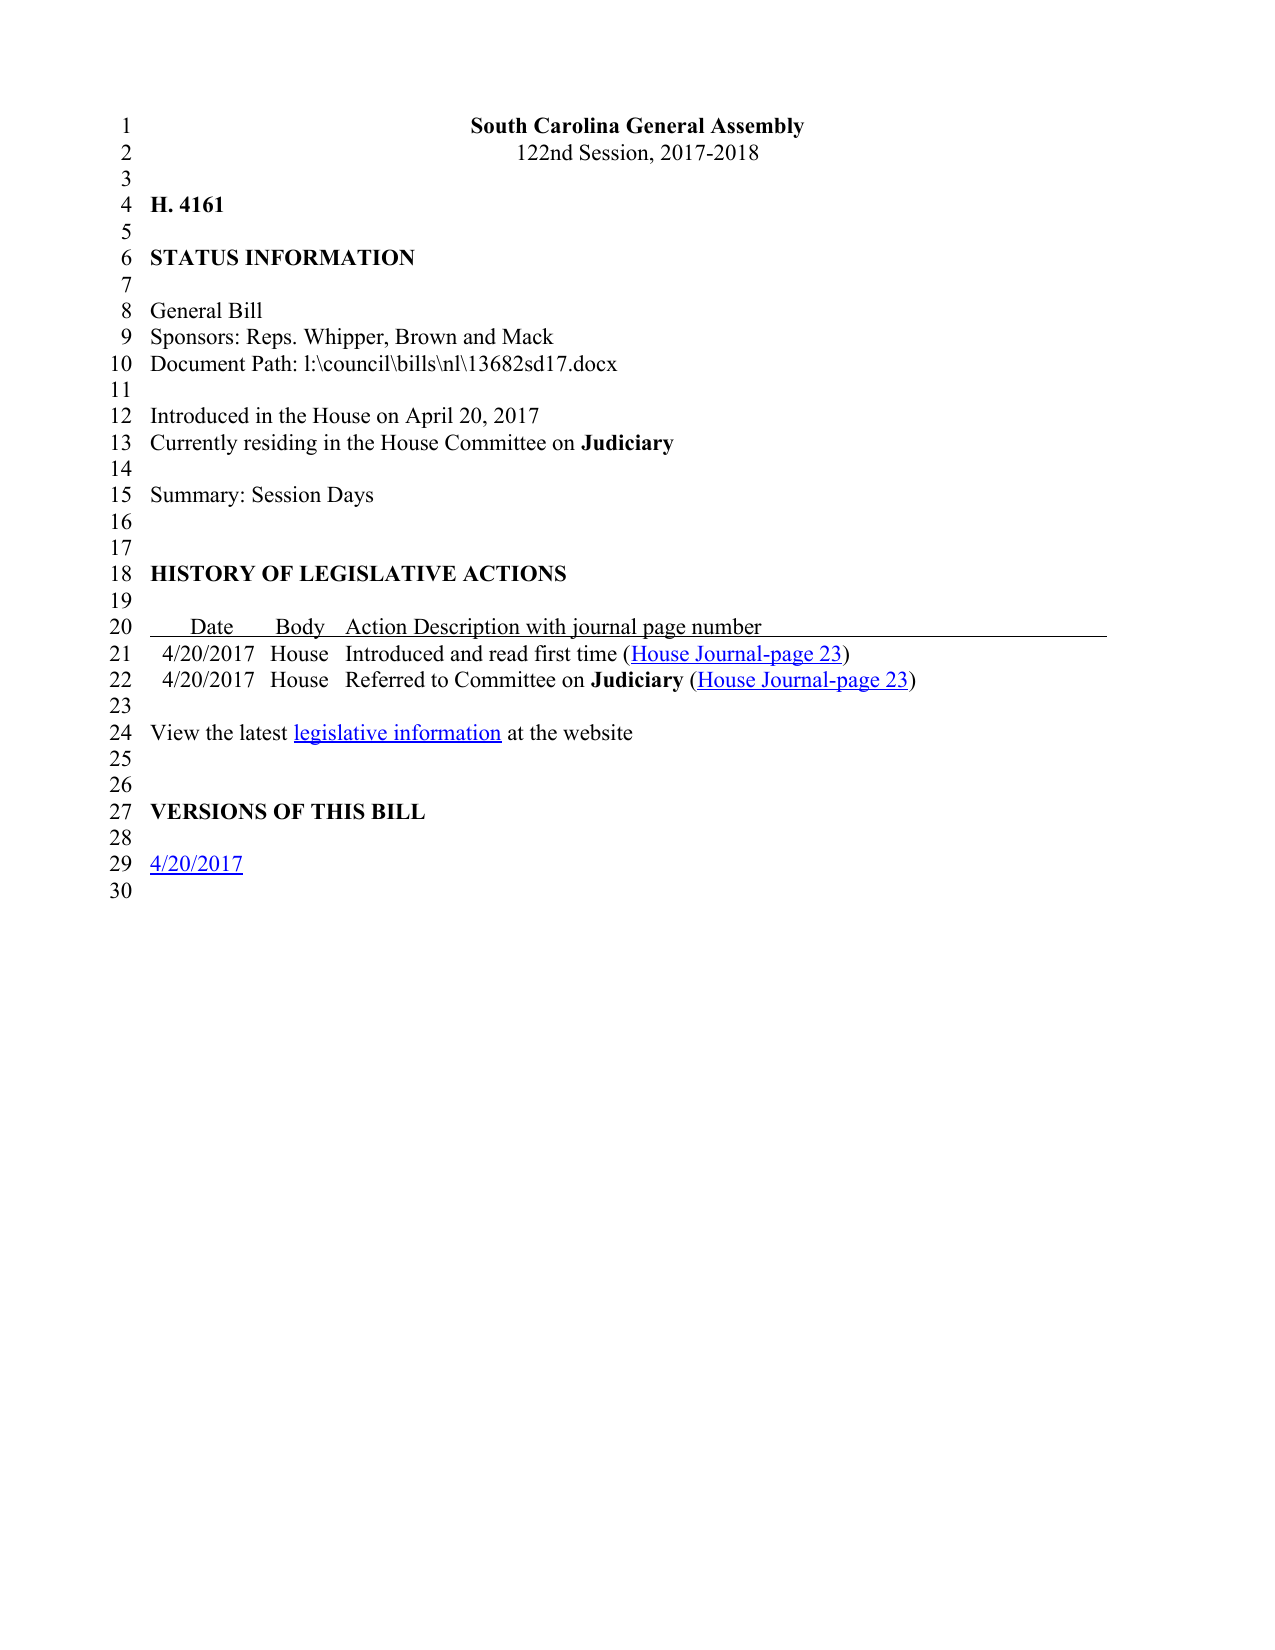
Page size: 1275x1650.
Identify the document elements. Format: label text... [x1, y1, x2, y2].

text View the latest legislative information at the website [150, 719, 1125, 745]
text 4/20/2017 House Introduced and read first time (House Journal-page 23) [150, 639, 1125, 666]
text 4/20/2017 [150, 850, 1125, 877]
text General Bill [150, 297, 1125, 323]
text Currently residing in the House Committee on Judiciary [150, 429, 1125, 455]
text VERSIONS OF THIS BILL [150, 798, 1125, 824]
text Document Path: l:\council\bills\nl\13682sd17.docx [150, 350, 1125, 376]
text Introduced in the House on April 20, 2017 [150, 402, 1125, 429]
text Summary: Session Days [150, 481, 1125, 508]
text STATUS INFORMATION [150, 244, 1125, 271]
text Sponsors: Reps. Whipper, Brown and Mack [150, 323, 1125, 350]
text 4/20/2017 House Referred to Committee on Judiciary (House Journal-page 23) [150, 666, 1125, 692]
text South Carolina General Assembly [150, 112, 1125, 139]
text H. 4161 [150, 192, 1125, 218]
text 122nd Session, 2017-2018 [150, 139, 1125, 165]
text Date Body Action Description with journal page number [150, 613, 1125, 639]
text HISTORY OF LEGISLATIVE ACTIONS [150, 561, 1125, 587]
